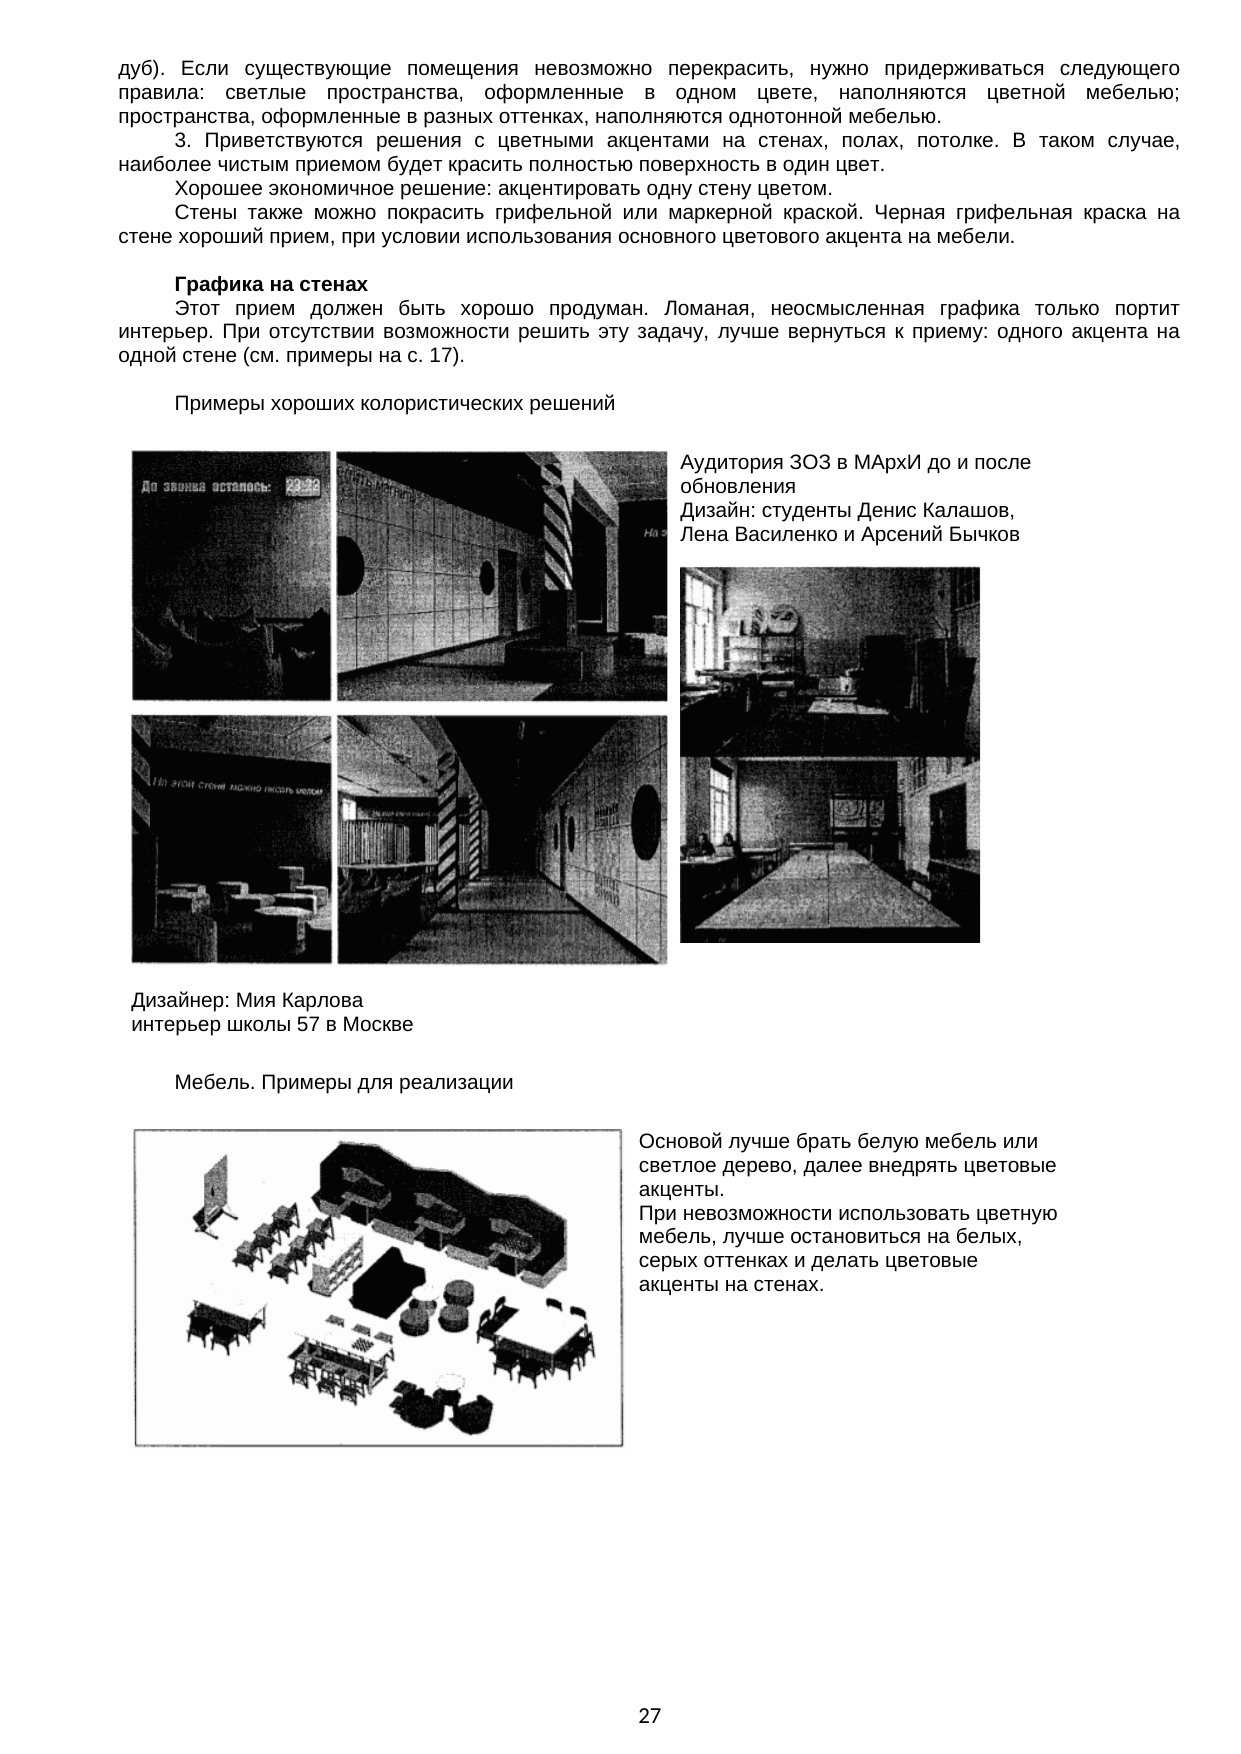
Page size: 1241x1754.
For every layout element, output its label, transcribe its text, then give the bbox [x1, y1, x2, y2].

table_header [125, 1118, 632, 1463]
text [118, 56, 1181, 128]
text Стены также можно покрасить грифельной или маркерной краской. Черная грифельная краска на стене хороший прием, при условии использования основного цветового акцента на мебели. [118, 199, 1181, 247]
text Мебель. Примеры для реализации [118, 1070, 1181, 1094]
text Хорошее экономичное решение: акцентировать одну стену цветом. [118, 176, 1181, 199]
table_header Основой лучше брать белую мебель или светлое дерево, далее внедрять цветовые акценты. При невозможности использовать цветную мебель, лучше остановиться на белых, серых оттенках и делать цветовые акценты на стенах. [632, 1118, 1069, 1463]
text Примеры хороших колористических решений [118, 391, 1181, 415]
text 3. Приветствуются решения с цветными акцентами на стенах, полах, потолке. В таком случае, наиболее чистым приемом будет красить полностью поверхность в один цвет. [118, 128, 1181, 176]
picture [680, 566, 980, 943]
table_cell Дизайнер: Мия Карлова интерьер школы 57 в Москве [125, 977, 674, 1046]
table_cell [674, 556, 1069, 1046]
table_header Аудитория ЗОЗ в МАрхИ до и после обновления Дизайн: студенты Денис Калашов, Лена Василенко и Арсений Бычков [674, 439, 1069, 556]
picture [131, 449, 668, 967]
picture [131, 1128, 627, 1453]
title Графика на стенах [118, 271, 1181, 295]
table_header [125, 439, 674, 977]
text Этот прием должен быть хорошо продуман. Ломаная, неосмысленная графика только портит интерьер. При отсутствии возможности решить эту задачу, лучше вернуться к приему: одного акцента на одной стене (см. примеры на с. 17). [118, 295, 1181, 367]
